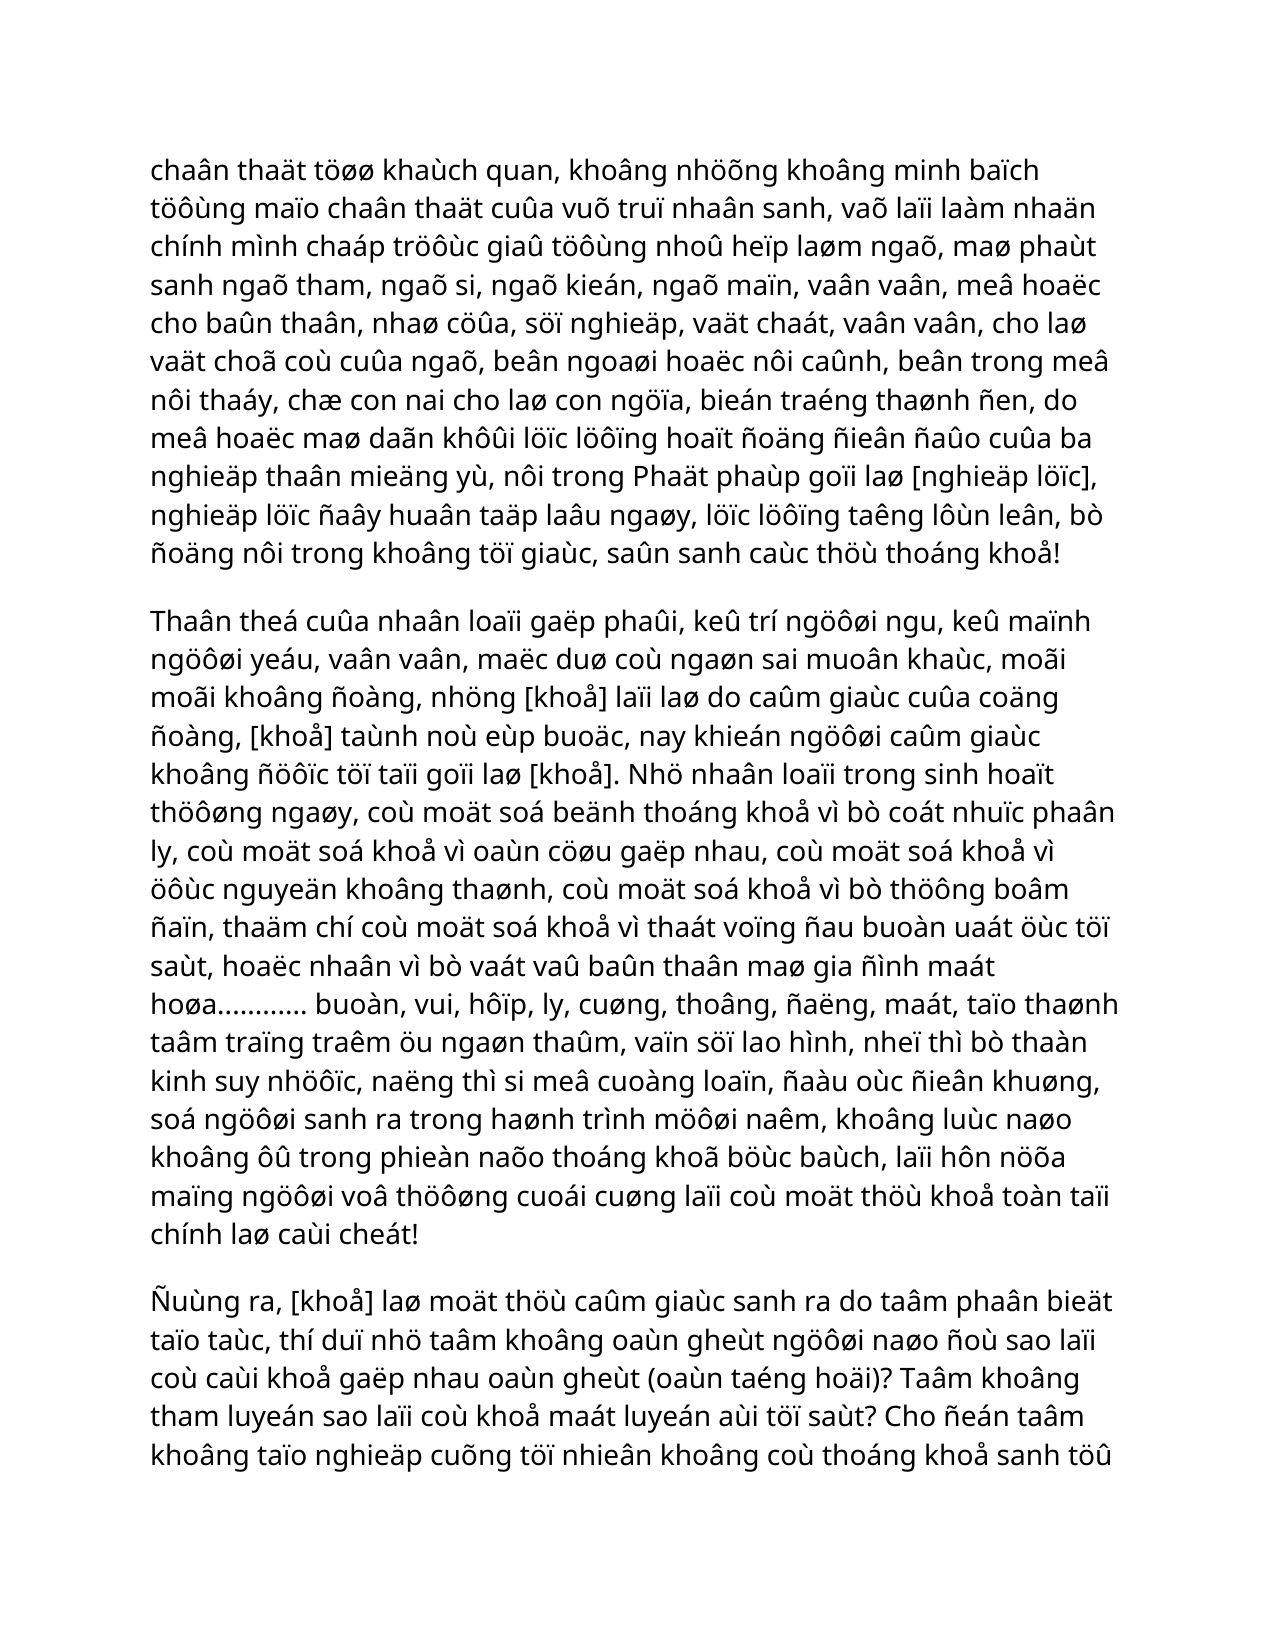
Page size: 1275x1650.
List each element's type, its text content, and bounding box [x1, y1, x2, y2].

text Thaân theá cuûa nhaân loaïi gaëp phaûi, keû trí ngöôøi ngu, keû maïnh ngöôøi yeáu, vaân vaân, maëc duø coù ngaøn sai muoân khaùc, moãi moãi khoâng ñoàng, nhöng [khoå] laïi laø do caûm giaùc cuûa coäng ñoàng, [khoå] taùnh noù eùp buoäc, nay khieán ngöôøi caûm giaùc khoâng ñöôïc töï taïi goïi laø [khoå]. Nhö nhaân loaïi trong sinh hoaït thöôøng ngaøy, coù moät soá beänh thoáng khoå vì bò coát nhuïc phaân ly, coù moät soá khoå vì oaùn cöøu gaëp nhau, coù moät soá khoå vì öôùc nguyeän khoâng thaønh, coù moät soá khoå vì bò thöông boâm ñaïn, thaäm chí coù moät soá khoå vì thaát voïng ñau buoàn uaát öùc töï saùt, hoaëc nhaân vì bò vaát vaû baûn thaân maø gia ñình maát hoøa............ buoàn, vui, hôïp, ly, cuøng, thoâng, ñaëng, maát, taïo thaønh taâm traïng traêm öu ngaøn thaûm, vaïn söï lao hình, nheï thì bò thaàn kinh suy nhöôïc, naëng thì si meâ cuoàng loaïn, ñaàu oùc ñieân khuøng, soá ngöôøi sanh ra trong haønh trình möôøi naêm, khoâng luùc naøo khoâng ôû trong phieàn naõo thoáng khoã böùc baùch, laïi hôn nöõa maïng ngöôøi voâ thöôøng cuoái cuøng laïi coù moät thöù khoå toàn taïi chính laø caùi cheát! [150, 601, 1125, 1252]
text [150, 150, 1125, 572]
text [150, 1282, 1125, 1473]
